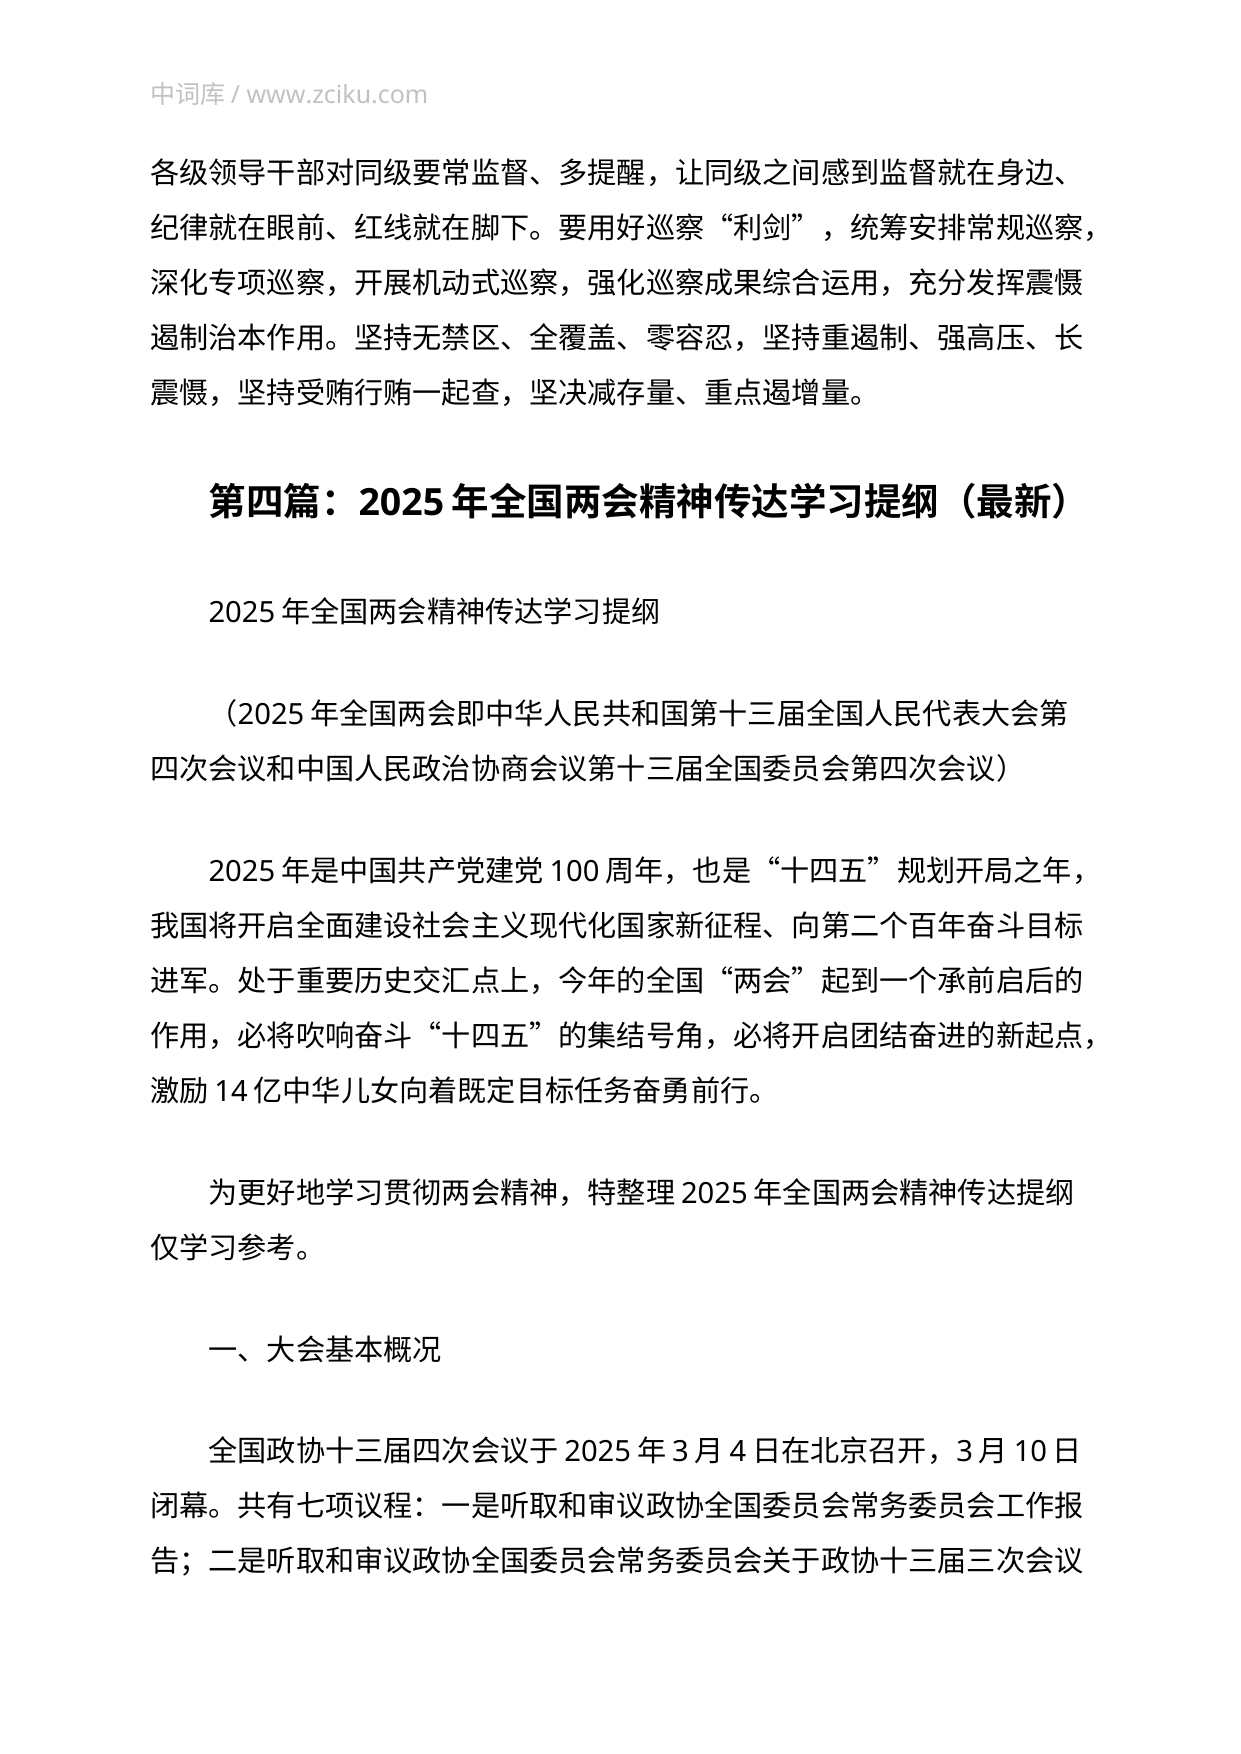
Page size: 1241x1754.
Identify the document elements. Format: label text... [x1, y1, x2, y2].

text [150, 150, 1090, 412]
text 2025年是中国共产党建党100周年，也是“十四五”规划开局之年，我国将开启全面建设社会主义现代化国家新征程、向第二个百年奋斗目标进军。处于重要历史交汇点上，今年的全国“两会”起到一个承前启后的作用，必将吹响奋斗“十四五”的集结号角，必将开启团结奋进的新起点，激励14亿中华儿女向着既定目标任务奋勇前行。 [150, 848, 1090, 1110]
text 一、大会基本概况 [150, 1326, 1090, 1368]
text 第四篇：2025年全国两会精神传达学习提纲（最新） [150, 471, 1090, 526]
text 2025年全国两会精神传达学习提纲 [150, 589, 1090, 631]
text （2025年全国两会即中华人民共和国第十三届全国人民代表大会第四次会议和中国人民政治协商会议第十三届全国委员会第四次会议） [150, 691, 1090, 788]
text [150, 1428, 1090, 1580]
text 为更好地学习贯彻两会精神，特整理2025年全国两会精神传达提纲仅学习参考。 [150, 1169, 1090, 1267]
